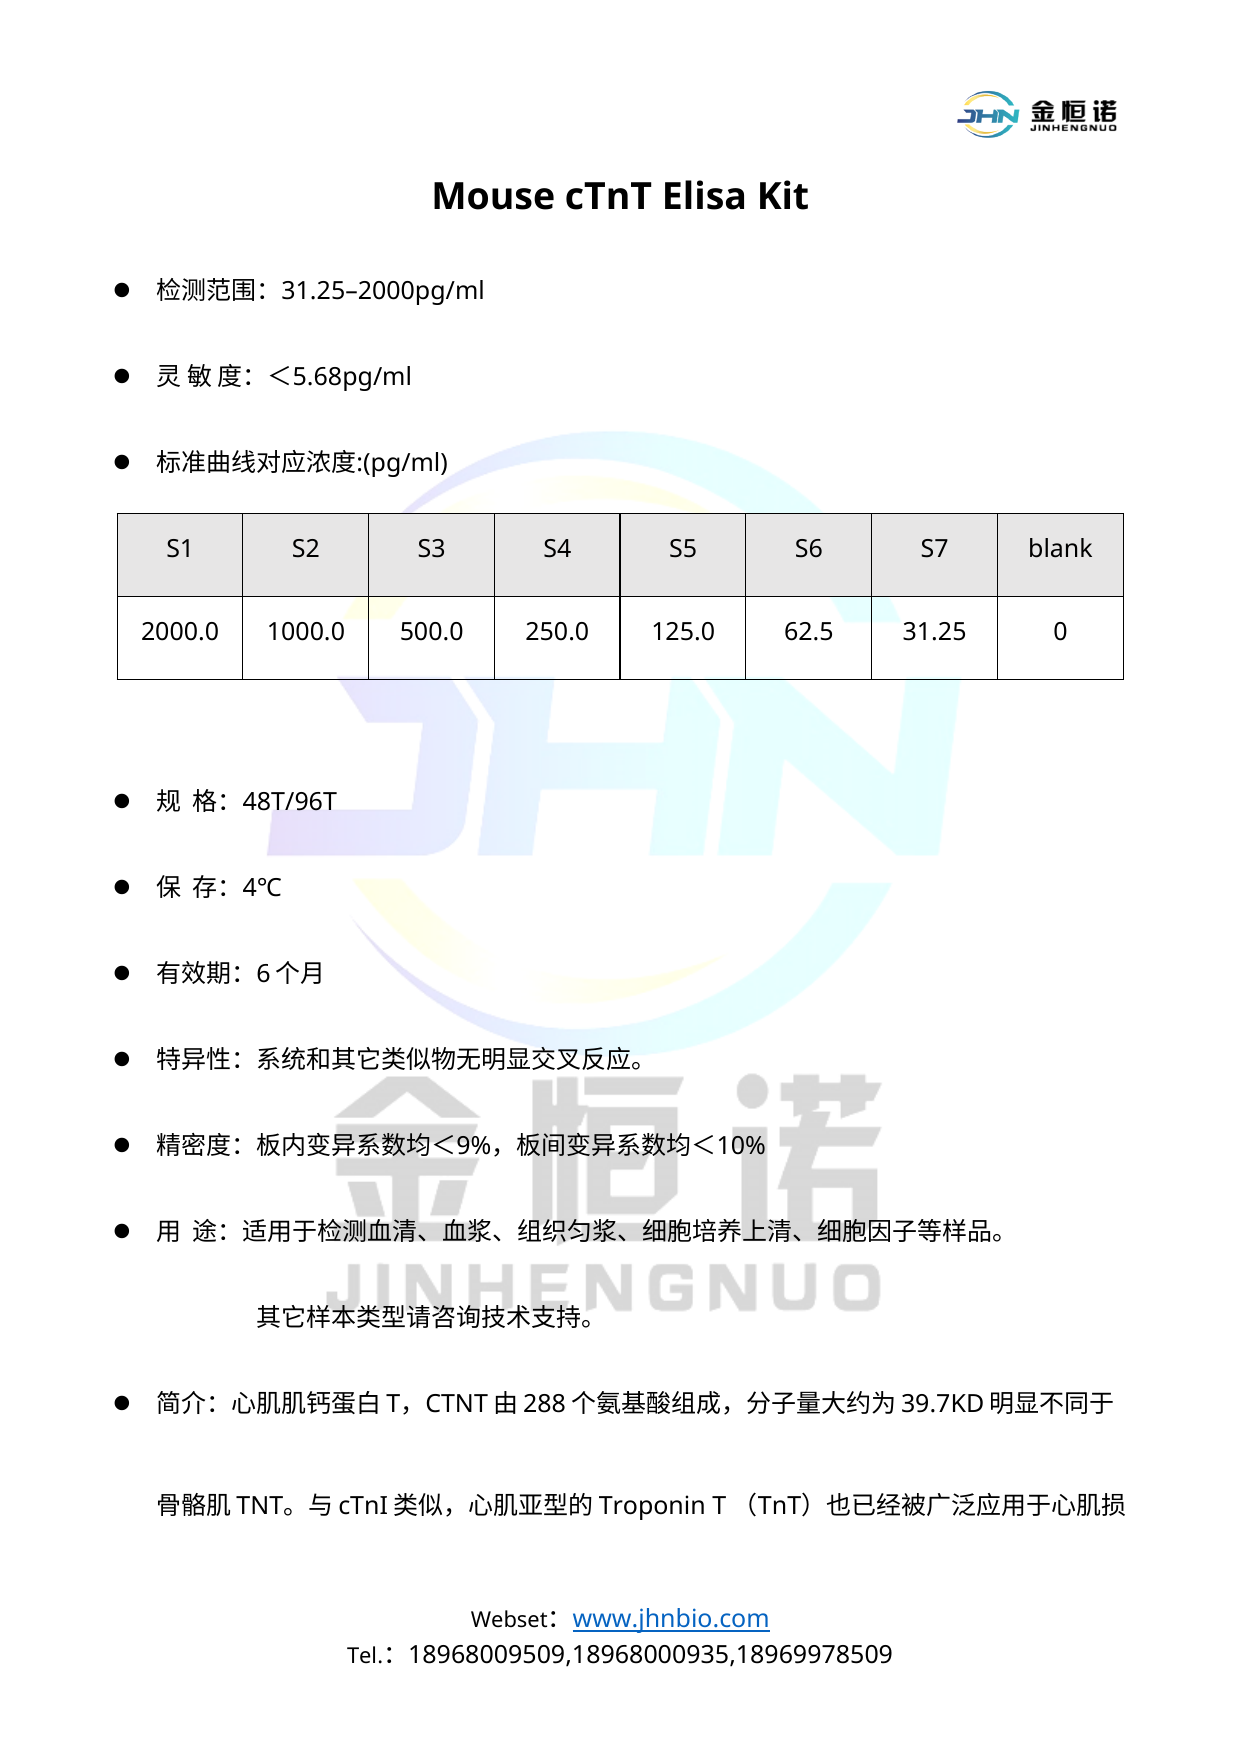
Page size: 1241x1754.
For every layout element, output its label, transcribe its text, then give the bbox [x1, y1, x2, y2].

table_cell 125.0 [621, 597, 745, 679]
table_cell 2000.0 [118, 597, 242, 679]
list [112, 1367, 1128, 1537]
list 精密度：板内变异系数均＜9%，板间变异系数均＜10% [112, 1109, 1128, 1177]
table_header S1 [118, 514, 242, 596]
table_header S6 [746, 514, 871, 596]
list 标准曲线对应浓度:(pg/ml) [112, 427, 1128, 495]
list 保 存：4℃ [112, 851, 1128, 919]
list 特异性：系统和其它类似物无明显交叉反应。 [112, 1023, 1128, 1091]
table_header S4 [495, 514, 619, 596]
list 灵 敏 度：＜5.68pg/ml [112, 341, 1128, 409]
list 用 途：适用于检测血清、血浆、组织匀浆、细胞培养上清、细胞因子等样品。 [112, 1195, 1128, 1263]
table_cell 250.0 [495, 597, 619, 679]
list 规 格：48T/96T [112, 765, 1128, 833]
table_cell 1000.0 [243, 597, 368, 679]
text Mouse cTnT Elisa Kit [112, 161, 1128, 229]
table_header blank [998, 514, 1123, 596]
table_cell 500.0 [369, 597, 494, 679]
table_header S3 [369, 514, 494, 596]
list 有效期：6个月 [112, 937, 1128, 1005]
list 检测范围：31.25–2000pg/ml [112, 255, 1128, 323]
table_header S5 [621, 514, 745, 596]
table_header S7 [872, 514, 997, 596]
table_cell 62.5 [746, 597, 871, 679]
table_header S2 [243, 514, 368, 596]
picture [954, 88, 1128, 140]
list 其它样本类型请咨询技术支持。 [156, 1281, 1128, 1349]
table_cell 0 [998, 597, 1123, 679]
table_cell 31.25 [872, 597, 997, 679]
